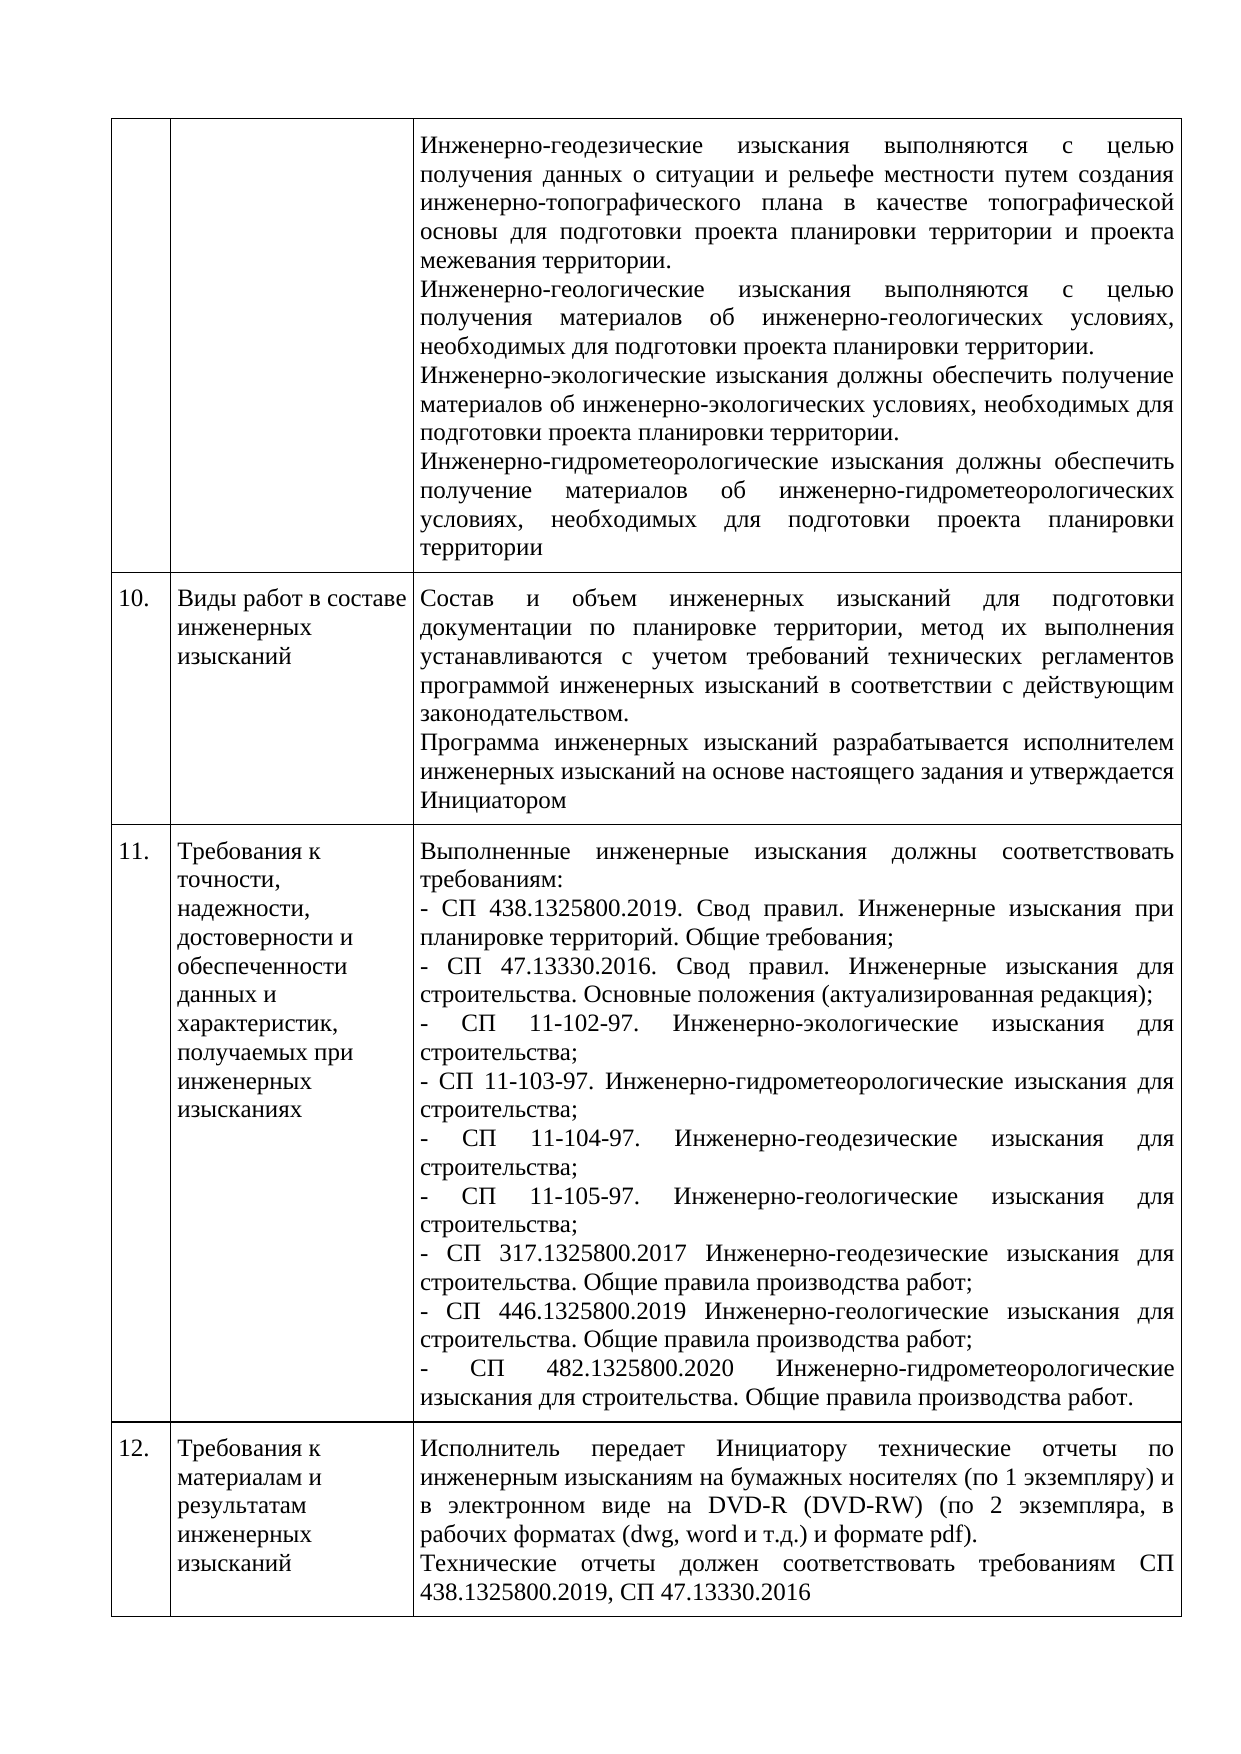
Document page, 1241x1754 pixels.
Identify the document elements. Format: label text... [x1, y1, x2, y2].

table_cell 10. [112, 573, 170, 824]
table_cell Выполненные инженерные изыскания должны соответствовать требованиям: - СП 438.1325800.2019. Свод правил. Инженерные изыскания при планировке территорий. Общие требования; - СП 47.13330.2016. Свод правил. Инженерные изыскания для строительства. Основные положения (актуализированная редакция); - СП 11-102-97. Инженерно-экологические изыскания для строительства; - СП 11-103-97. Инженерно-гидрометеорологические изыскания для строительства; - СП 11-104-97. Инженерно-геодезические изыскания для строительства; - СП 11-105-97. Инженерно-геологические изыскания для строительства; - СП 317.1325800.2017 Инженерно-геодезические изыскания для строительства. Общие правила производства работ; - СП 446.1325800.2019 Инженерно-геологические изыскания для строительства. Общие правила производства работ; - СП 482.1325800.2020 Инженерно-гидрометеорологические изыскания для строительства. Общие правила производства работ. [414, 825, 1181, 1421]
table_cell Исполнитель передает Инициатору технические отчеты по инженерным изысканиям на бумажных носителях (по 1 экземпляру) и в электронном виде на DVD-R (DVD-RW) (по 2 экземпляра, в рабочих форматах (dwg, word и т.д.) и формате pdf). Технические отчеты должен соответствовать требованиям СП 438.1325800.2019, СП 47.13330.2016 [414, 1423, 1181, 1616]
table_cell Требования к точности, надежности, достоверности и обеспеченности данных и характеристик, получаемых при инженерных изысканиях [171, 825, 413, 1421]
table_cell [414, 119, 1181, 572]
table_cell 11. [112, 825, 170, 1421]
table_cell Требования к материалам и результатам инженерных изысканий [171, 1423, 413, 1616]
table_cell 12. [112, 1423, 170, 1616]
table_cell 9. [112, 119, 170, 572]
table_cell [171, 119, 413, 572]
table_cell Состав и объем инженерных изысканий для подготовки документации по планировке территории, метод их выполнения устанавливаются с учетом требований технических регламентов программой инженерных изысканий в соответствии с действующим законодательством. Программа инженерных изысканий разрабатывается исполнителем инженерных изысканий на основе настоящего задания и утверждается Инициатором [414, 573, 1181, 824]
table_cell Виды работ в составе инженерных изысканий [171, 573, 413, 824]
